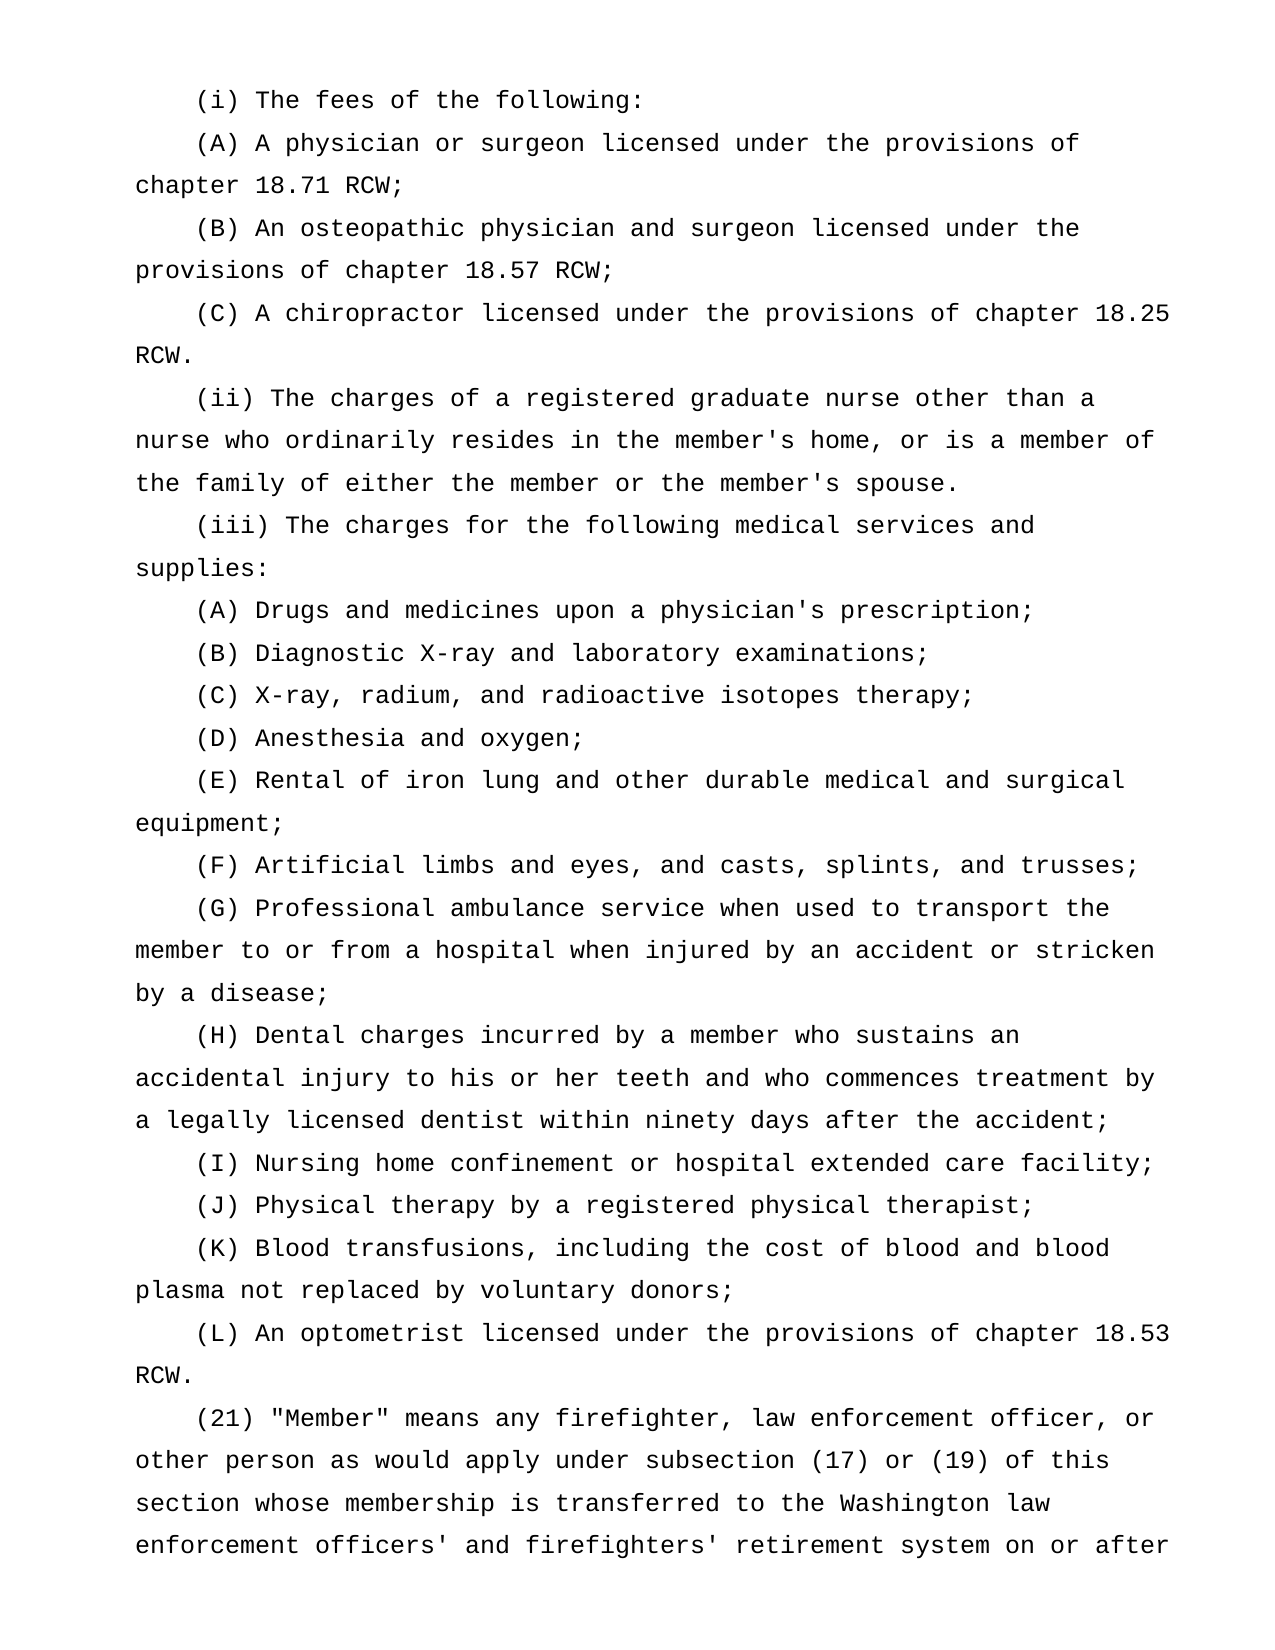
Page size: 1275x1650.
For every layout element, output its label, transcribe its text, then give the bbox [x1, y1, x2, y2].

text (G) Professional ambulance service when used to transport the member to or from a hospital when injured by an accident or stricken by a disease; [135, 882, 1170, 1010]
text (K) Blood transfusions, including the cost of blood and blood plasma not replaced by voluntary donors; [135, 1222, 1170, 1307]
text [135, 1392, 1170, 1562]
text (i) The fees of the following: [135, 75, 1170, 117]
text (C) X-ray, radium, and radioactive isotopes therapy; [135, 670, 1170, 712]
text (iii) The charges for the following medical services and supplies: [135, 500, 1170, 585]
text (H) Dental charges incurred by a member who sustains an accidental injury to his or her teeth and who commences treatment by a legally licensed dentist within ninety days after the accident; [135, 1010, 1170, 1137]
text (A) A physician or surgeon licensed under the provisions of chapter 18.71 RCW; [135, 117, 1170, 202]
text (E) Rental of iron lung and other durable medical and surgical equipment; [135, 755, 1170, 840]
text (A) Drugs and medicines upon a physician's prescription; [135, 585, 1170, 627]
text (B) An osteopathic physician and surgeon licensed under the provisions of chapter 18.57 RCW; [135, 202, 1170, 287]
text (C) A chiropractor licensed under the provisions of chapter 18.25 RCW. [135, 287, 1170, 372]
text (ii) The charges of a registered graduate nurse other than a nurse who ordinarily resides in the member's home, or is a member of the family of either the member or the member's spouse. [135, 372, 1170, 500]
text (J) Physical therapy by a registered physical therapist; [135, 1180, 1170, 1222]
text (L) An optometrist licensed under the provisions of chapter 18.53 RCW. [135, 1307, 1170, 1392]
text (D) Anesthesia and oxygen; [135, 712, 1170, 755]
text (F) Artificial limbs and eyes, and casts, splints, and trusses; [135, 840, 1170, 882]
text (B) Diagnostic X-ray and laboratory examinations; [135, 627, 1170, 670]
text (I) Nursing home confinement or hospital extended care facility; [135, 1137, 1170, 1180]
